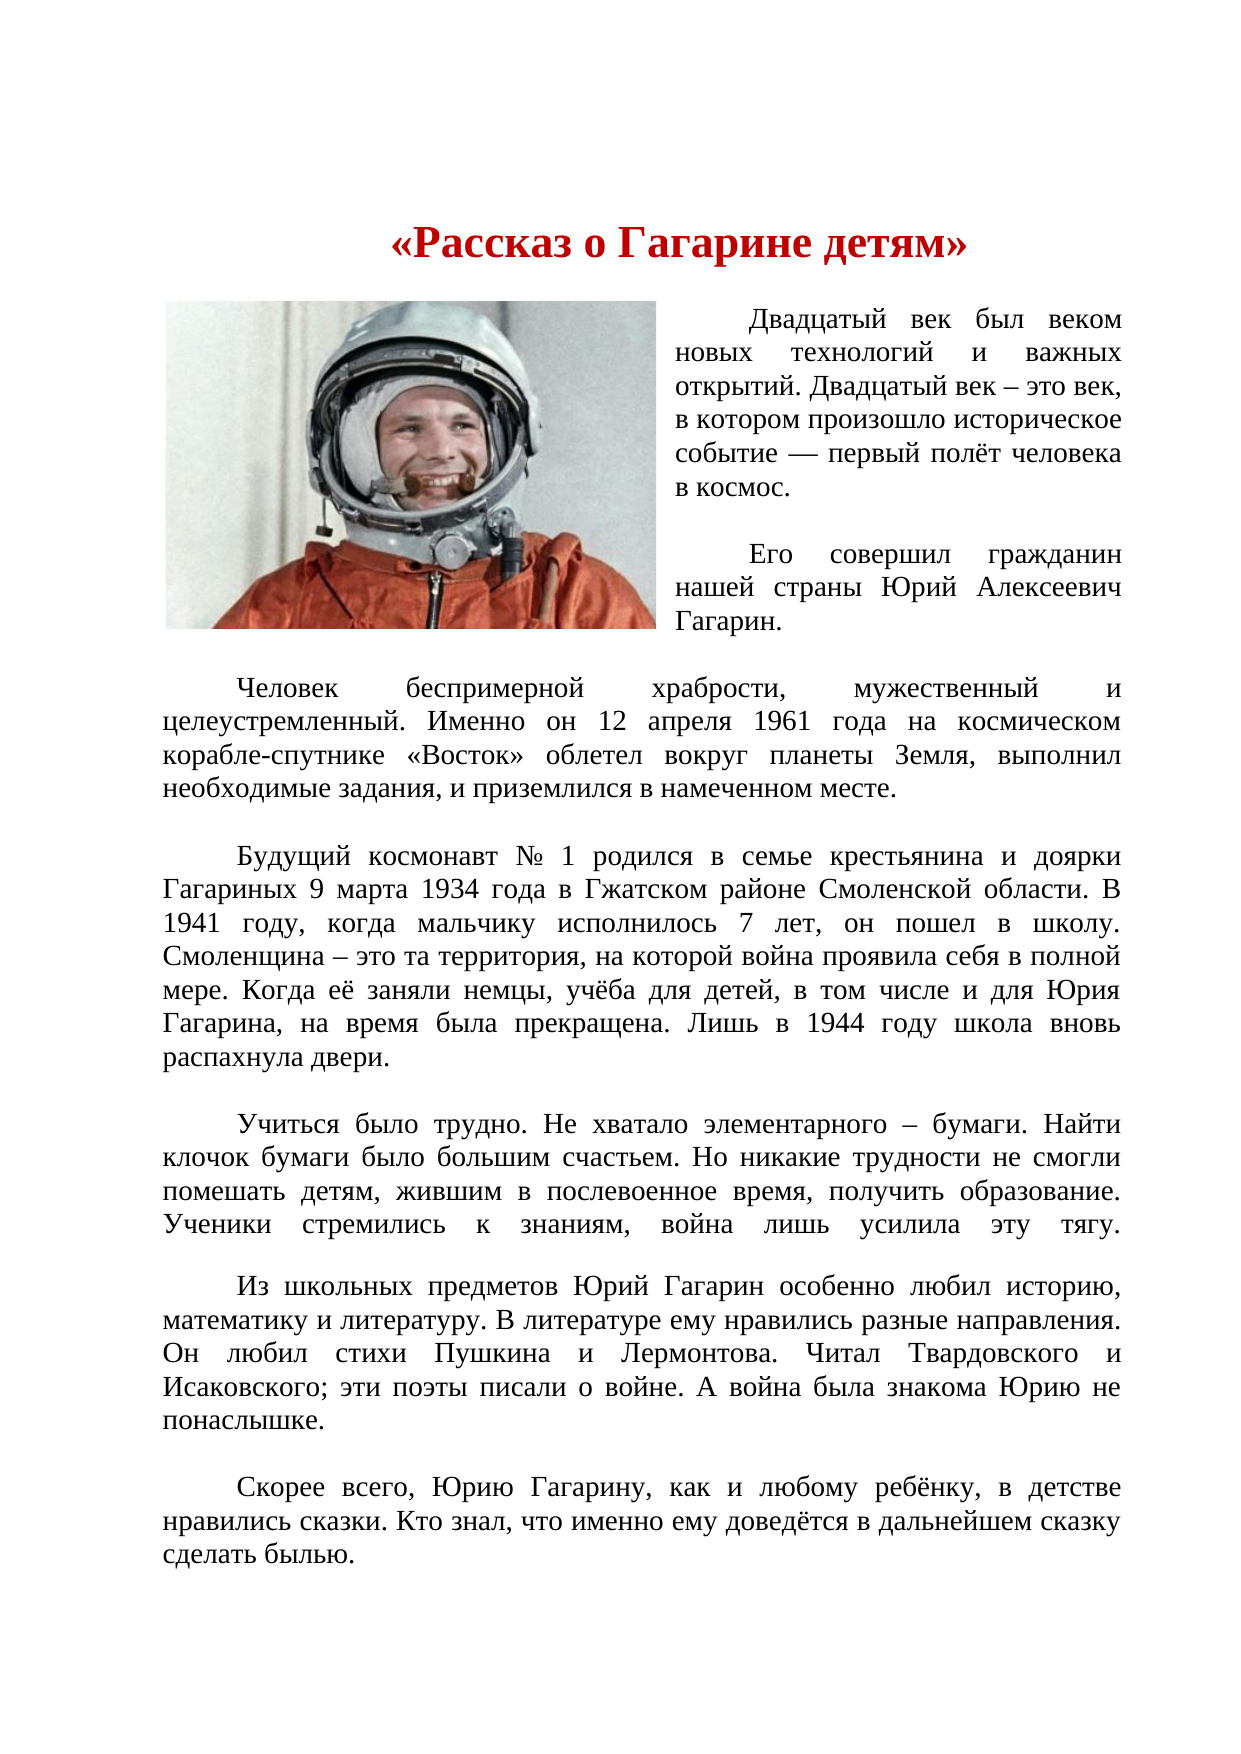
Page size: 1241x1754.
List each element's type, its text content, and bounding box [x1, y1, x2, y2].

text Из школьных предметов Юрий Гагарин особенно любил историю, математику и литературу. В литературе ему нравились разные направления. Он любил стихи Пушкина и Лермонтова. Читал Твардовского и Исаковского; эти поэты писали о войне. А война была знакома Юрию не понаслышке. [162, 1268, 1122, 1436]
text Скорее всего, Юрию Гагарину, как и любому ребёнку, в детстве нравились сказки. Кто знал, что именно ему доведётся в дальнейшем сказку сделать былью. [162, 1469, 1122, 1570]
text Двадцатый век был веком новых технологий и важных открытий. Двадцатый век – это век, в котором произошло историческое событие — первый полёт человека в космос. [657, 301, 1122, 502]
text Будущий космонавт № 1 родился в семье крестьянина и доярки Гагариных 9 марта 1934 года в Гжатском районе Смоленской области. В 1941 году, когда мальчику исполнилось 7 лет, он пошел в школу. Смоленщина – это та территория, на которой война проявила себя в полной мере. Когда её заняли немцы, учёба для детей, в том числе и для Юрия Гагарина, на время была прекращена. Лишь в 1944 году школа вновь распахнула двери. [162, 838, 1122, 1072]
text Учиться было трудно. Не хватало элементарного – бумаги. Найти клочок бумаги было большим счастьем. Но никакие трудности не смогли помешать детям, жившим в послевоенное время, получить образование. Ученики стремились к знаниям, война лишь усилила эту тягу. [162, 1106, 1122, 1268]
text «Рассказ о Гагарине детям» [162, 215, 1122, 267]
text Человек беспримерной храбрости, мужественный и целеустремленный. Именно он 12 апреля 1961 года на космическом корабле-спутнике «Восток» облетел вокруг планеты Земля, выполнил необходимые задания, и приземлился в намеченном месте. [162, 670, 1122, 804]
text Его совершил гражданин нашей страны Юрий Алексеевич Гагарин. [162, 536, 1122, 636]
picture [165, 301, 657, 629]
